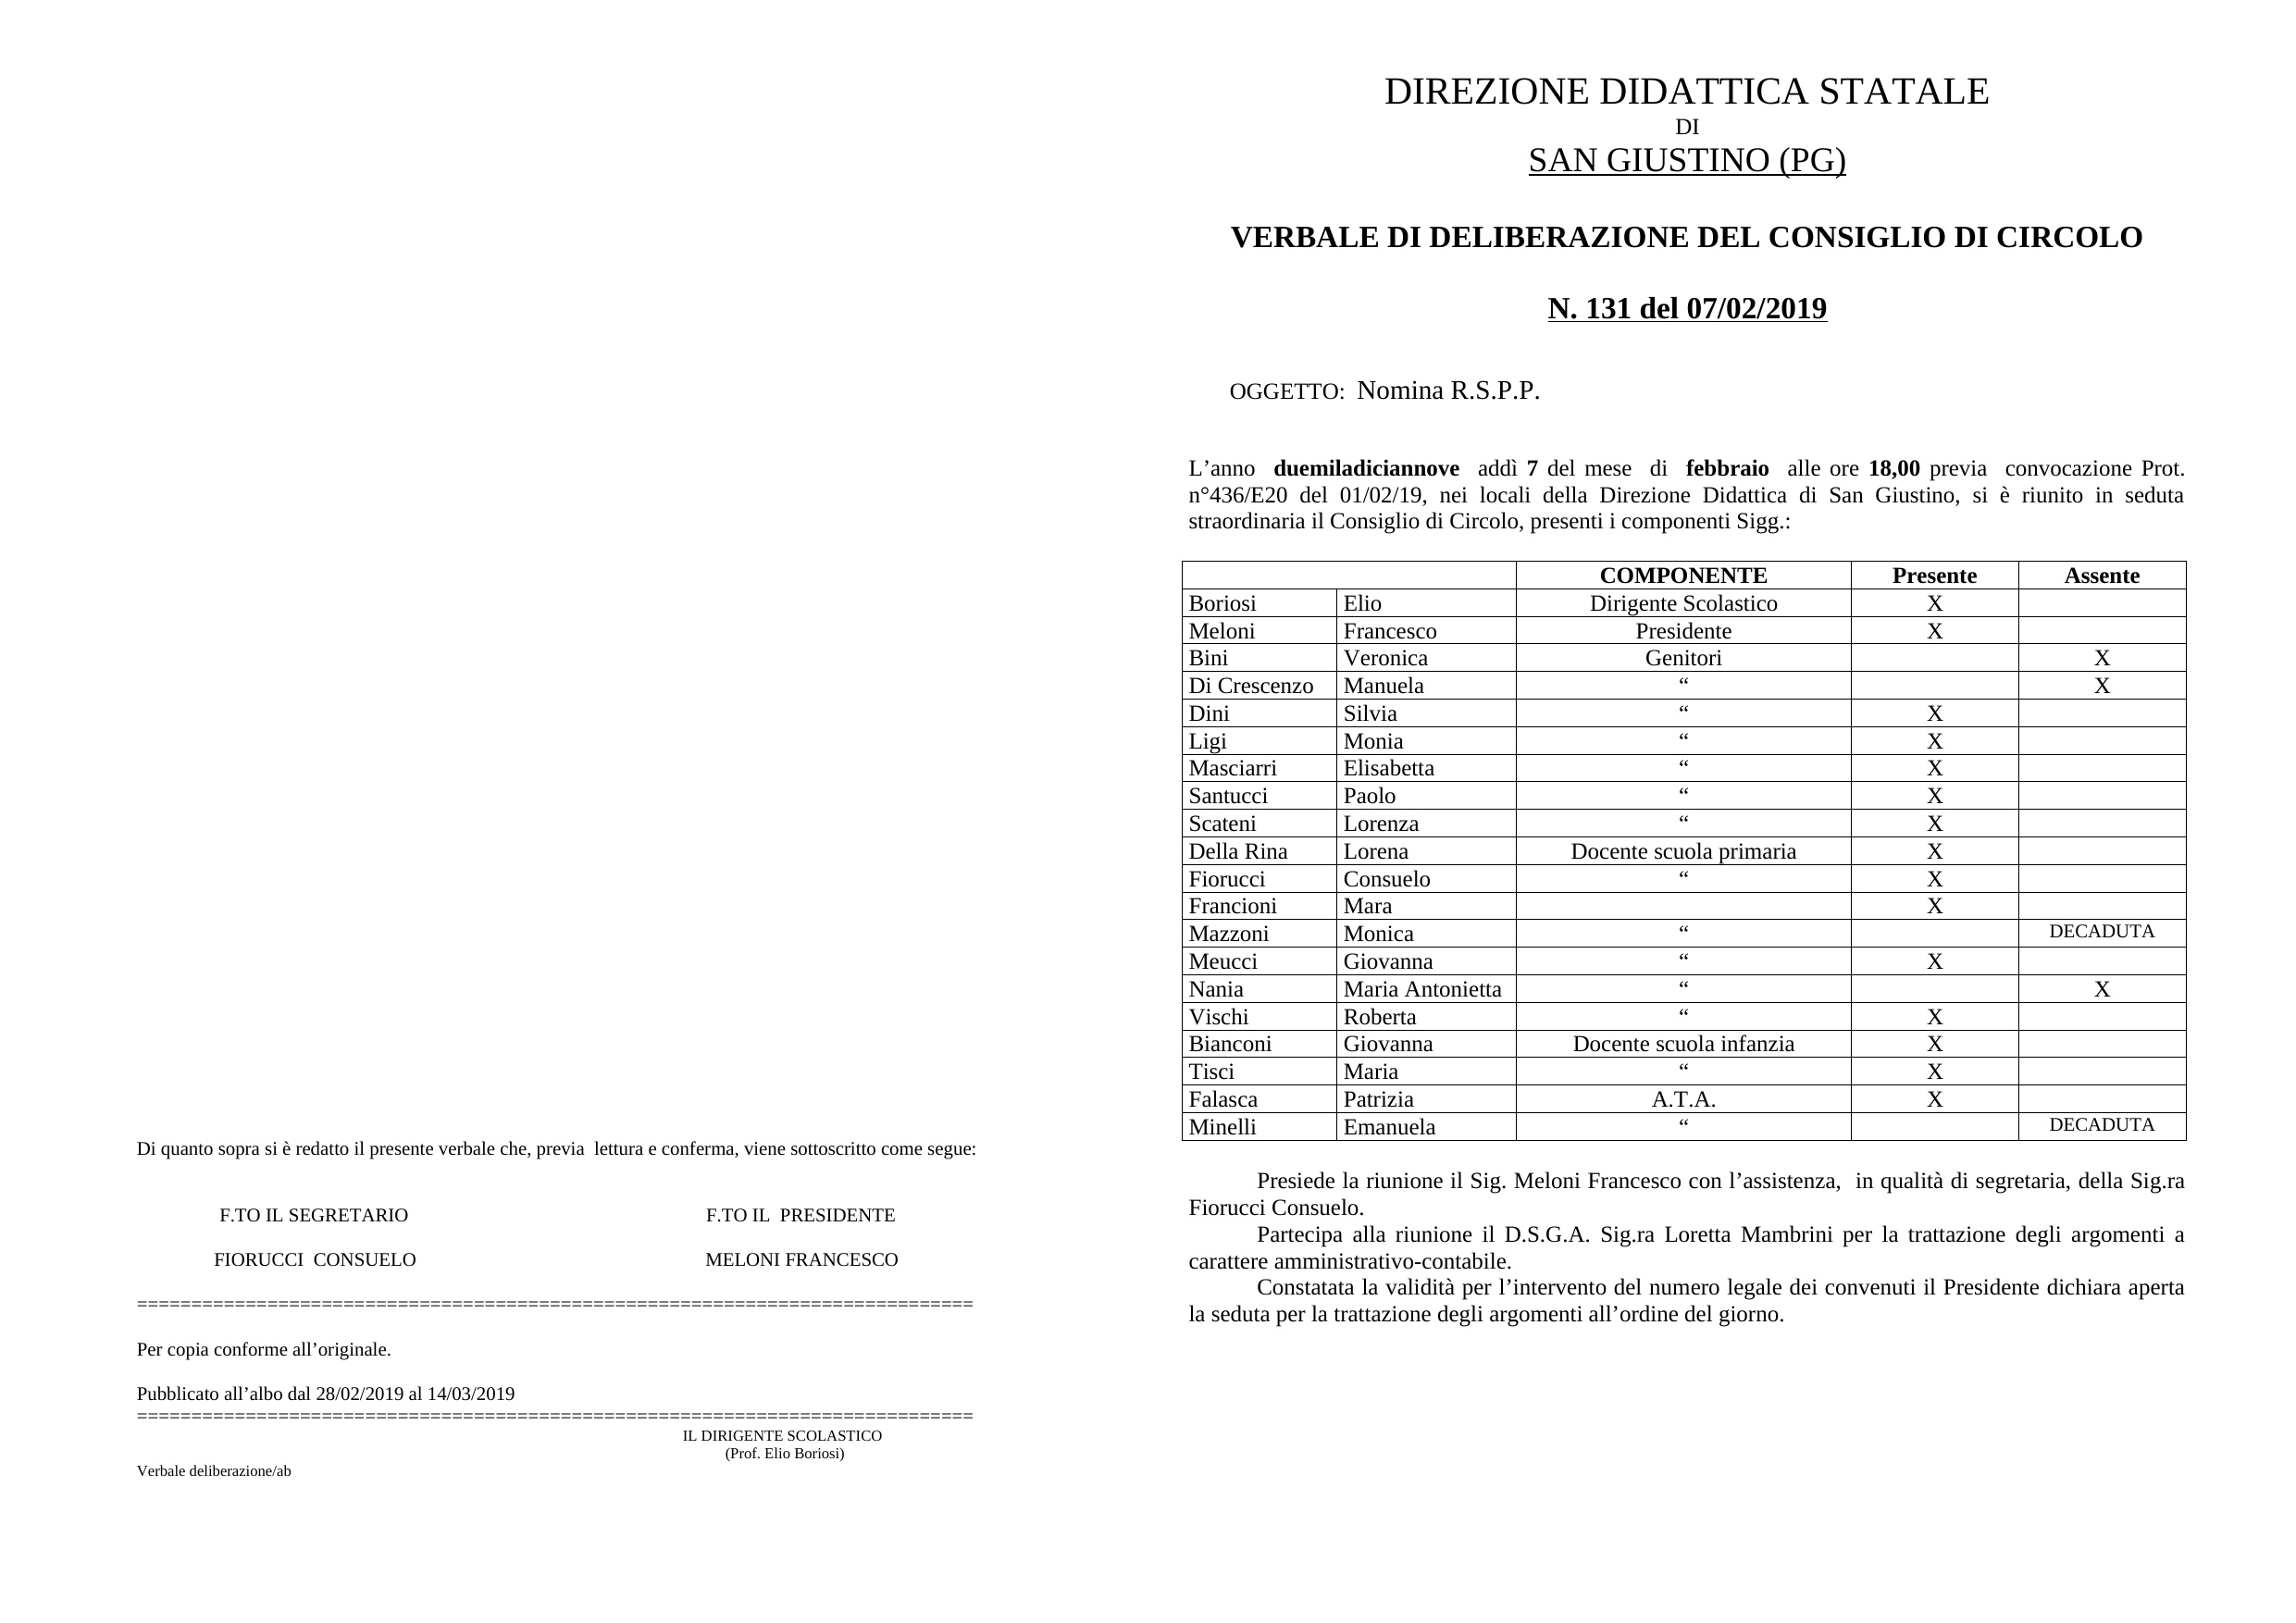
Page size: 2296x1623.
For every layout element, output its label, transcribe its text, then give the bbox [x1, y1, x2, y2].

table_cell “ [1517, 810, 1851, 836]
table_cell “ [1517, 1113, 1851, 1140]
table_cell Nania [1183, 975, 1336, 1002]
table_cell X [1852, 837, 2018, 864]
table_cell Santucci [1183, 782, 1336, 809]
table_cell Lorena [1337, 837, 1516, 864]
table_cell Fiorucci [1183, 865, 1336, 891]
table_cell Monica [1337, 920, 1516, 947]
table_cell [2019, 1031, 2186, 1057]
text Di quanto sopra si è redatto il presente verbale che, previa lettura e conferma, viene sottoscritto come segue: [137, 1137, 1134, 1159]
table_cell [1852, 1113, 2018, 1140]
subtitle N. 131 del 07/02/2019 [1188, 290, 2186, 326]
table_cell [2019, 755, 2186, 781]
table_cell Bini [1183, 644, 1336, 671]
text F.TO IL SEGRETARIO F.TO IL PRESIDENTE [137, 1204, 1134, 1226]
table_cell [2019, 700, 2186, 726]
table_header Presente [1852, 562, 2018, 588]
table_cell [2019, 837, 2186, 864]
table_cell Elio [1337, 589, 1516, 616]
table_cell X [1852, 1058, 2018, 1084]
table_cell [1852, 975, 2018, 1002]
table_cell X [1852, 1031, 2018, 1057]
text Verbale deliberazione/ab [137, 1462, 1134, 1480]
table_cell Masciarri [1183, 755, 1336, 781]
table_cell X [1852, 1003, 2018, 1029]
table_cell [2019, 1085, 2186, 1112]
table_cell Dirigente Scolastico [1517, 589, 1851, 616]
table_cell “ [1517, 1003, 1851, 1029]
subtitle VERBALE DI DELIBERAZIONE DEL CONSIGLIO DI CIRCOLO [1188, 219, 2186, 254]
table_cell [2019, 589, 2186, 616]
table_cell Dini [1183, 700, 1336, 726]
table_cell Giovanna [1337, 1031, 1516, 1057]
table_cell “ [1517, 672, 1851, 699]
text ============================================================================= [137, 1293, 1134, 1315]
table_cell [1852, 920, 2018, 947]
table_cell “ [1517, 948, 1851, 974]
table_cell Paolo [1337, 782, 1516, 809]
table_cell Maria [1337, 1058, 1516, 1084]
table_cell [1517, 893, 1851, 919]
table_cell X [1852, 1085, 2018, 1112]
table_cell Della Rina [1183, 837, 1336, 864]
table_cell Emanuela [1337, 1113, 1516, 1140]
table_cell Meloni [1183, 617, 1336, 643]
table_cell Ligi [1183, 727, 1336, 753]
table_cell X [1852, 782, 2018, 809]
table_cell Presidente [1517, 617, 1851, 643]
table_header [1183, 562, 1516, 588]
table_cell X [2019, 644, 2186, 671]
text Per copia conforme all’originale. [137, 1337, 1134, 1359]
table_cell X [1852, 700, 2018, 726]
table_cell X [1852, 755, 2018, 781]
table_cell Silvia [1337, 700, 1516, 726]
table_cell Bianconi [1183, 1031, 1336, 1057]
table_cell Patrizia [1337, 1085, 1516, 1112]
table_header COMPONENTE [1517, 562, 1851, 588]
table_cell Docente scuola primaria [1517, 837, 1851, 864]
table_cell Consuelo [1337, 865, 1516, 891]
table_cell [2019, 810, 2186, 836]
table_cell [2019, 948, 2186, 974]
table_cell X [1852, 865, 2018, 891]
table_cell “ [1517, 865, 1851, 891]
table_cell “ [1517, 1058, 1851, 1084]
table_cell Giovanna [1337, 948, 1516, 974]
text L’anno duemiladiciannove addì 7 del mese di febbraio alle ore 18,00 previa convocazione Prot. n°436/E20 del 01/02/19, nei locali della Direzione Didattica di San Giustino, si è riunito in seduta straordinaria il Consiglio di Circolo, presenti i componenti Sigg.: [1188, 454, 2186, 534]
subtitle DI [1188, 113, 2186, 140]
text IL DIRIGENTE SCOLASTICO [137, 1427, 1134, 1444]
table_cell [2019, 782, 2186, 809]
text Pubblicato all’albo dal 28/02/2019 al 14/03/2019 [137, 1381, 1134, 1405]
table_cell X [1852, 727, 2018, 753]
table_cell Lorenza [1337, 810, 1516, 836]
table_cell [2019, 1003, 2186, 1029]
table_cell X [1852, 893, 2018, 919]
table_cell [1852, 672, 2018, 699]
table_cell Francesco [1337, 617, 1516, 643]
table_cell Monia [1337, 727, 1516, 753]
table_cell DECADUTA [2019, 920, 2186, 947]
table_cell Maria Antonietta [1337, 975, 1516, 1002]
table_cell Manuela [1337, 672, 1516, 699]
table_cell [2019, 727, 2186, 753]
table_cell [2019, 1058, 2186, 1084]
text OGGETTO: Nomina R.S.P.P. [1230, 374, 2200, 405]
table_cell X [1852, 617, 2018, 643]
table_cell [2019, 893, 2186, 919]
table_cell DECADUTA [2019, 1113, 2186, 1140]
table_cell X [1852, 589, 2018, 616]
table_cell Mazzoni [1183, 920, 1336, 947]
table_cell Di Crescenzo [1183, 672, 1336, 699]
table_cell X [1852, 948, 2018, 974]
text FIORUCCI CONSUELO MELONI FRANCESCO [137, 1248, 1134, 1270]
subtitle DIREZIONE DIDATTICA STATALE [1188, 68, 2186, 113]
table_cell “ [1517, 975, 1851, 1002]
table_cell Vischi [1183, 1003, 1336, 1029]
table_cell Docente scuola infanzia [1517, 1031, 1851, 1057]
table_cell Francioni [1183, 893, 1336, 919]
table_cell “ [1517, 755, 1851, 781]
text SAN GIUSTINO (PG) [1188, 140, 2186, 180]
table_cell “ [1517, 920, 1851, 947]
table_cell Elisabetta [1337, 755, 1516, 781]
text ============================================================================= [137, 1405, 1134, 1427]
table_cell [2019, 617, 2186, 643]
table_cell Falasca [1183, 1085, 1336, 1112]
table_cell Mara [1337, 893, 1516, 919]
table_cell Meucci [1183, 948, 1336, 974]
table_header Assente [2019, 562, 2186, 588]
table_cell “ [1517, 727, 1851, 753]
table_cell Veronica [1337, 644, 1516, 671]
table_cell [2019, 865, 2186, 891]
table_cell Tisci [1183, 1058, 1336, 1084]
table_cell “ [1517, 782, 1851, 809]
text Presiede la riunione il Sig. Meloni Francesco con l’assistenza, in qualità di segretaria, della Sig.ra Fiorucci Consuelo. [1188, 1167, 2186, 1220]
table_cell “ [1517, 700, 1851, 726]
table_cell A.T.A. [1517, 1085, 1851, 1112]
table_cell Scateni [1183, 810, 1336, 836]
table_cell Genitori [1517, 644, 1851, 671]
table_cell [1852, 644, 2018, 671]
table_cell Minelli [1183, 1113, 1336, 1140]
text Constatata la validità per l’intervento del numero legale dei convenuti il Presidente dichiara aperta la seduta per la trattazione degli argomenti all’ordine del giorno. [1188, 1273, 2186, 1327]
text Partecipa alla riunione il D.S.G.A. Sig.ra Loretta Mambrini per la trattazione degli argomenti a carattere amministrativo-contabile. [1188, 1220, 2186, 1273]
text (Prof. Elio Boriosi) [137, 1444, 1134, 1462]
table_cell X [2019, 975, 2186, 1002]
table_cell Roberta [1337, 1003, 1516, 1029]
table_cell X [1852, 810, 2018, 836]
table_cell X [2019, 672, 2186, 699]
table_cell Boriosi [1183, 589, 1336, 616]
